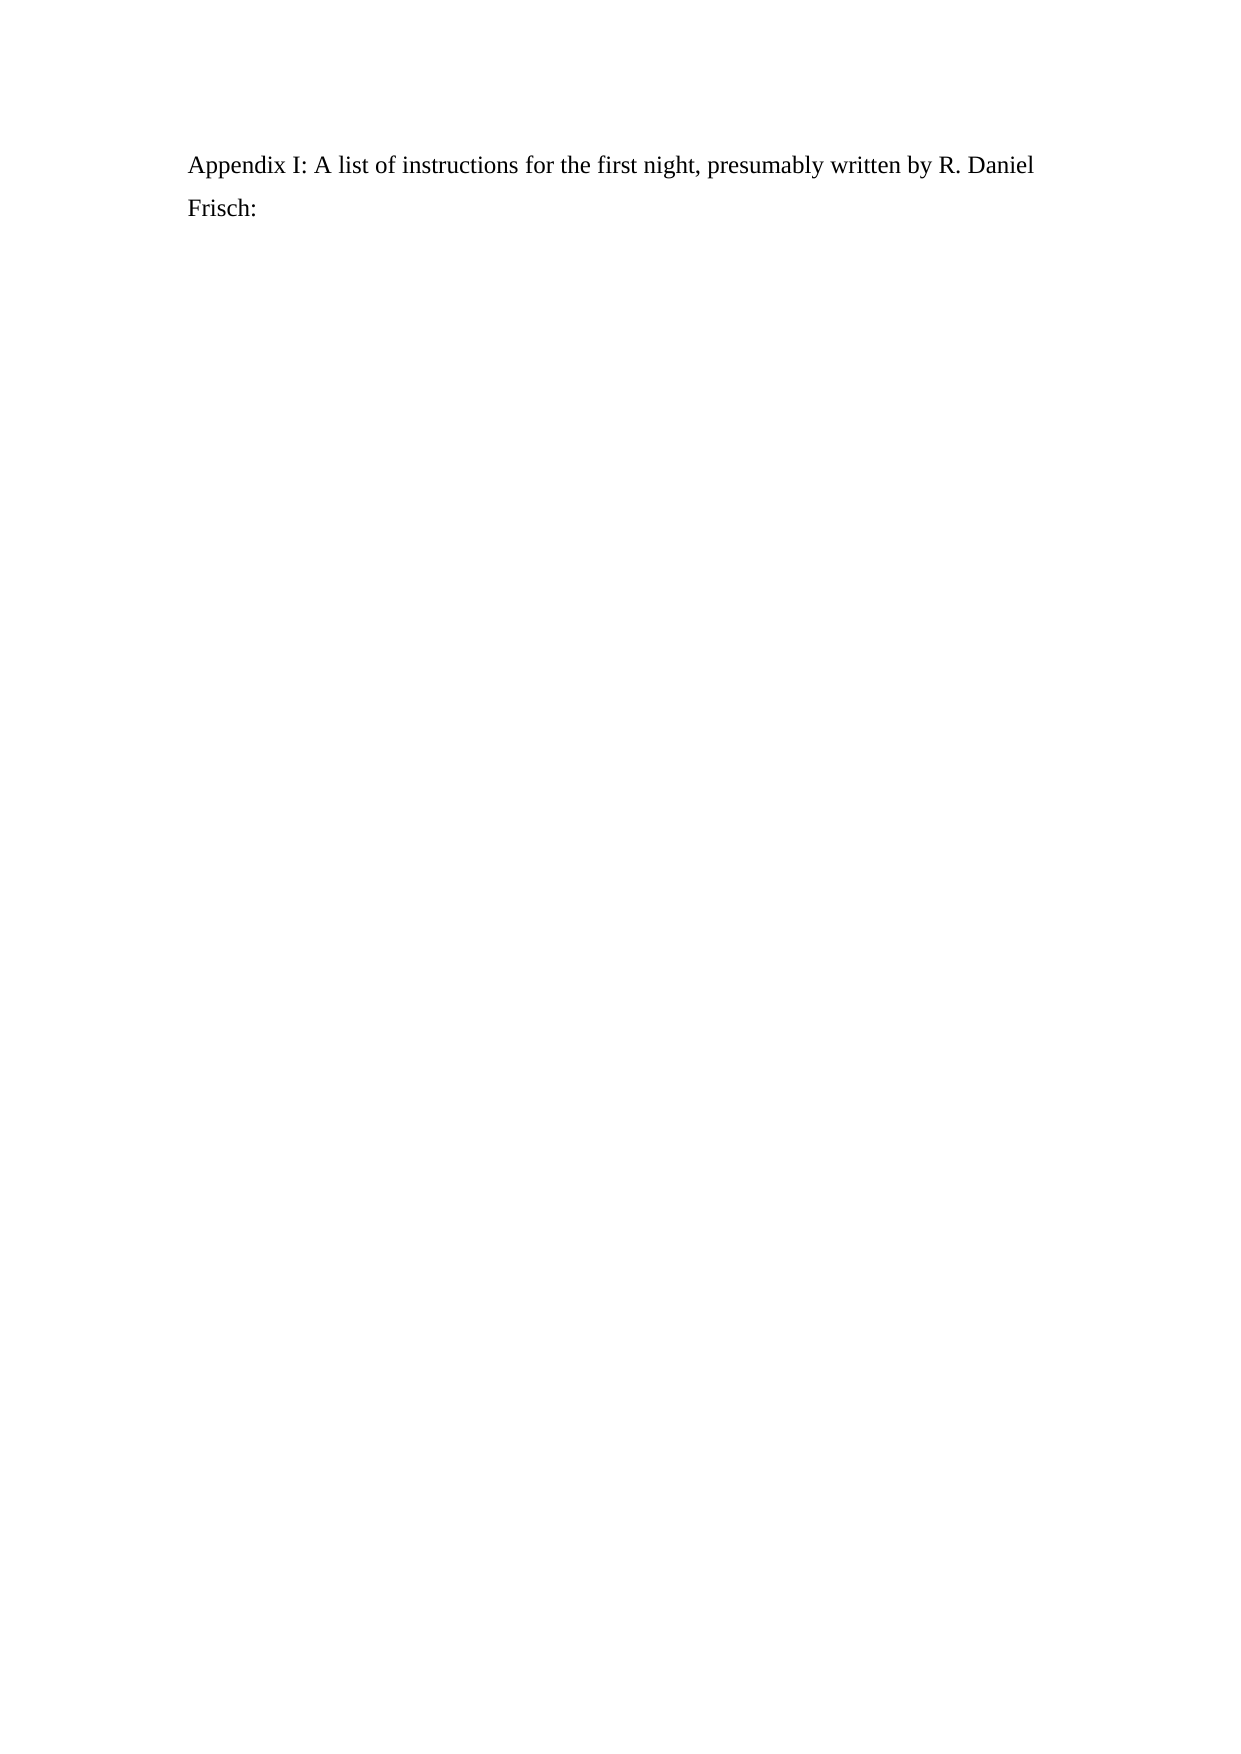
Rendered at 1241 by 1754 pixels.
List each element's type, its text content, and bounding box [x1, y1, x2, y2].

text Appendix I: A list of instructions for the first night, presumably written by R. Daniel Frisch: [187, 150, 1053, 222]
